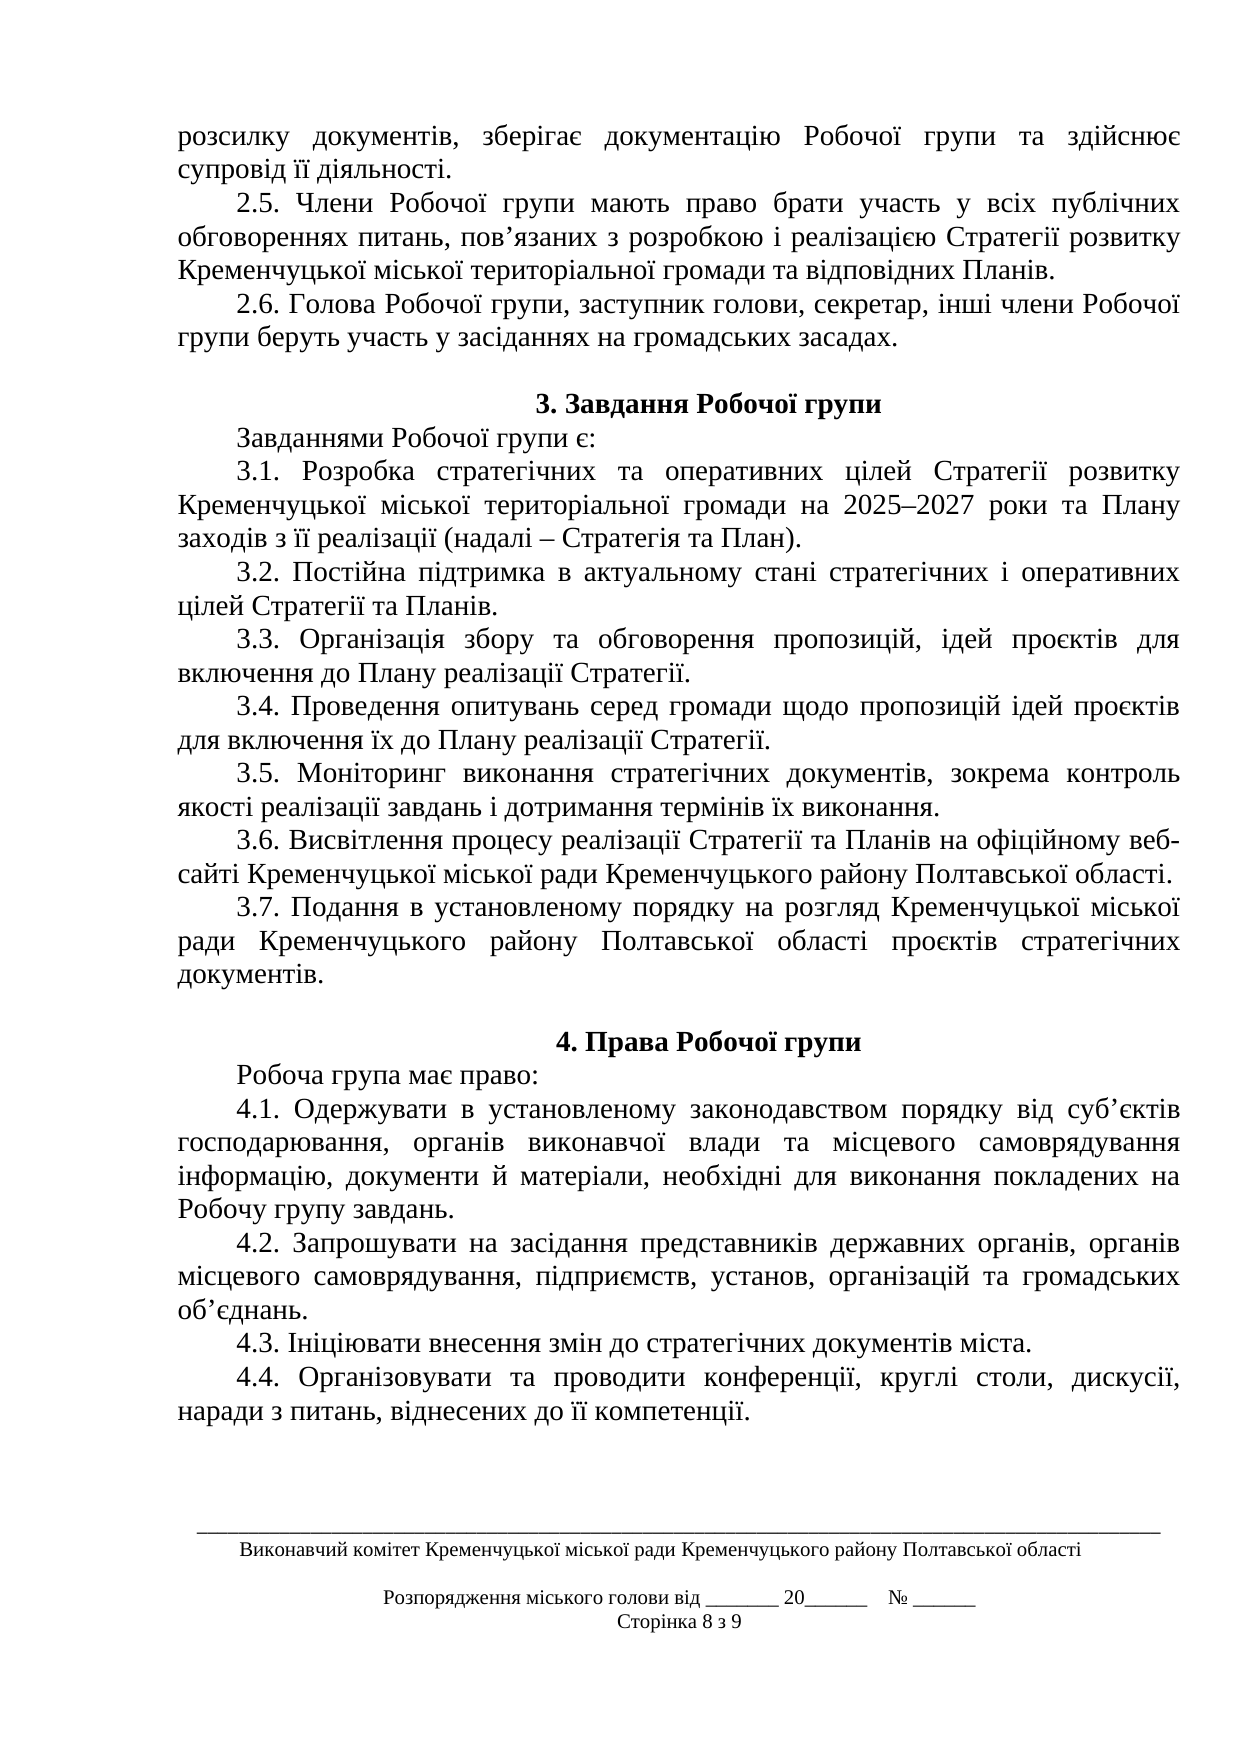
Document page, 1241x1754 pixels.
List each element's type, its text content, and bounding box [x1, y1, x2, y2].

text Робоча група має право: [177, 1057, 1181, 1091]
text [177, 118, 1181, 185]
text 3.5. Моніторинг виконання стратегічних документів, зокрема контроль якості реалізації завдань і дотримання термінів їх виконання. [177, 755, 1181, 822]
text Завданнями Робочої групи є: [177, 420, 1181, 453]
text 4.3. Ініціювати внесення змін до стратегічних документів міста. [177, 1326, 1181, 1359]
text 4.1. Одержувати в установленому законодавством порядку від суб’єктів господарювання, органів виконавчої влади та місцевого самоврядування інформацію, документи й матеріали, необхідні для виконання покладених на Робочу групу завдань. [177, 1091, 1181, 1225]
text 3.1. Розробка стратегічних та оперативних цілей Стратегії розвитку Кременчуцької міської територіальної громади на 2025–2027 роки та Плану заходів з її реалізації (надалі – Стратегія та План). [177, 453, 1181, 554]
text 2.6. Голова Робочої групи, заступник голови, секретар, інші члени Робочої групи беруть участь у засіданнях на громадських засадах. [177, 286, 1181, 353]
text 3. Завдання Робочої групи [177, 386, 1181, 420]
text 4.2. Запрошувати на засідання представників державних органів, органів місцевого самоврядування, підприємств, установ, організацій та громадських об’єднань. [177, 1225, 1181, 1326]
text 4. Права Робочої групи [177, 1024, 1181, 1057]
text 3.7. Подання в установленому порядку на розгляд Кременчуцької міської ради Кременчуцького району Полтавської області проєктів стратегічних документів. [177, 889, 1181, 990]
text 3.2. Постійна підтримка в актуальному стані стратегічних і оперативних цілей Стратегії та Планів. [177, 554, 1181, 621]
text 4.4. Організовувати та проводити конференції, круглі столи, дискусії, наради з питань, віднесених до її компетенції. [177, 1359, 1181, 1426]
text 3.6. Висвітлення процесу реалізації Стратегії та Планів на офіційному веб-сайті Кременчуцької міської ради Кременчуцького району Полтавської області. [177, 822, 1181, 889]
text 3.3. Організація збору та обговорення пропозицій, ідей проєктів для включення до Плану реалізації Стратегії. [177, 621, 1181, 688]
text 2.5. Члени Робочої групи мають право брати участь у всіх публічних обговореннях питань, пов’язаних з розробкою і реалізацією Стратегії розвитку Кременчуцької міської територіальної громади та відповідних Планів. [177, 185, 1181, 286]
text 3.4. Проведення опитувань серед громади щодо пропозицій ідей проєктів для включення їх до Плану реалізації Стратегії. [177, 688, 1181, 755]
